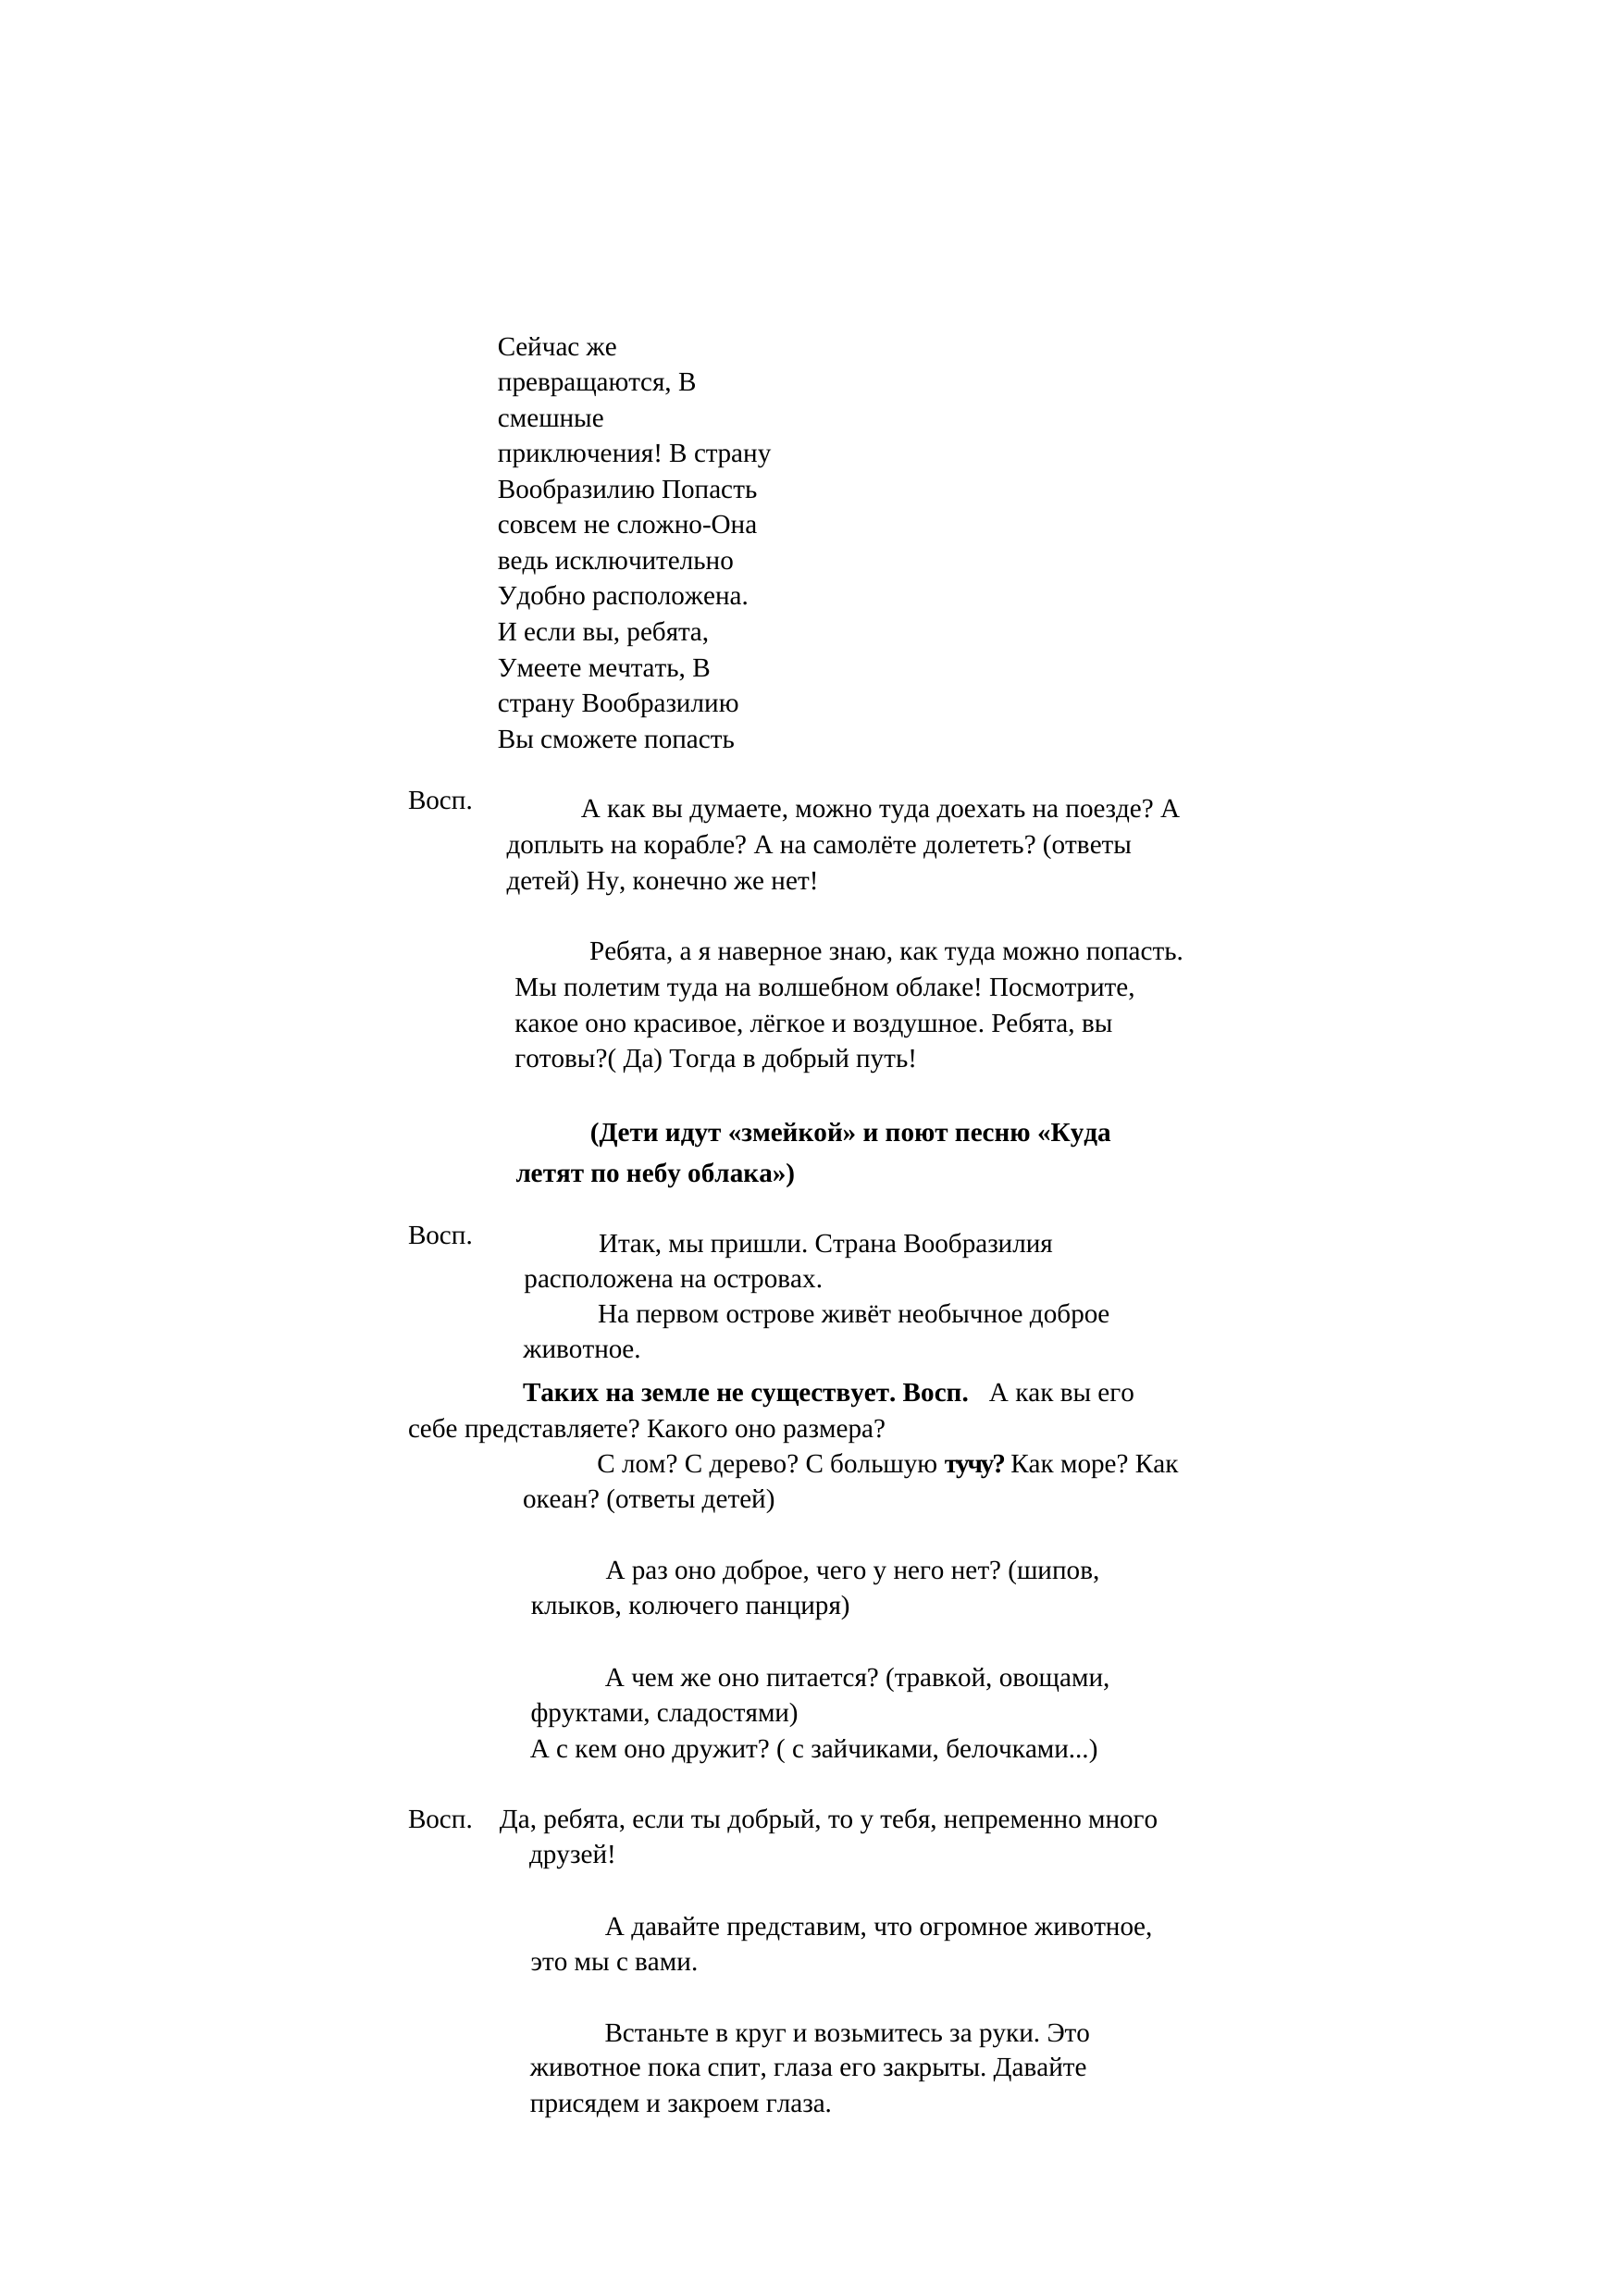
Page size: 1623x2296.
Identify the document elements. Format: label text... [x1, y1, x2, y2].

text Встаньте в круг и возьмитесь за руки. Это животное пока спит, глаза его закрыты. Давайте присядем и закроем глаза. [530, 2014, 1186, 2118]
text Ребята, а я наверное знаю, как туда можно попасть. Мы полетим туда на волшебном облаке! Посмотрите, какое оно красивое, лёгкое и воздушное. Ребята, вы готовы?( Да) Тогда в добрый путь! [514, 932, 1186, 1074]
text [498, 327, 772, 755]
text Таких на земле не существует. Восп. А как вы его себе представляете? Какого оно размера? [408, 1372, 1186, 1445]
text Восп. Да, ребята, если ты добрый, то у тебя, непременно много друзей! [408, 1799, 1186, 1870]
text Восп. [408, 1219, 473, 1249]
text А давайте представим, что огромное животное, это мы с вами. [530, 1907, 1186, 1978]
text Восп. [408, 784, 473, 815]
text А как вы думаете, можно туда доехать на поезде? А доплыть на корабле? А на самолёте долететь? (ответы детей) Ну, конечно же нет! [506, 789, 1186, 897]
text А с кем оно дружит? ( с зайчиками, белочками...) [530, 1729, 1186, 1765]
text А раз оно доброе, чего у него нет? (шипов, клыков, колючего панциря) [531, 1550, 1186, 1621]
text С лом? С дерево? С большую тучу? Как море? Как океан? (ответы детей) [523, 1445, 1186, 1515]
text А чем же оно питается? (травкой, овощами, фруктами, сладостями) [530, 1657, 1186, 1729]
text Итак, мы пришли. Страна Вообразилия расположена на островах. [524, 1224, 1186, 1295]
text На первом острове живёт необычное доброе животное. [523, 1295, 1186, 1365]
text (Дети идут «змейкой» и поют песню «Куда летят по небу облака») [515, 1109, 1186, 1190]
